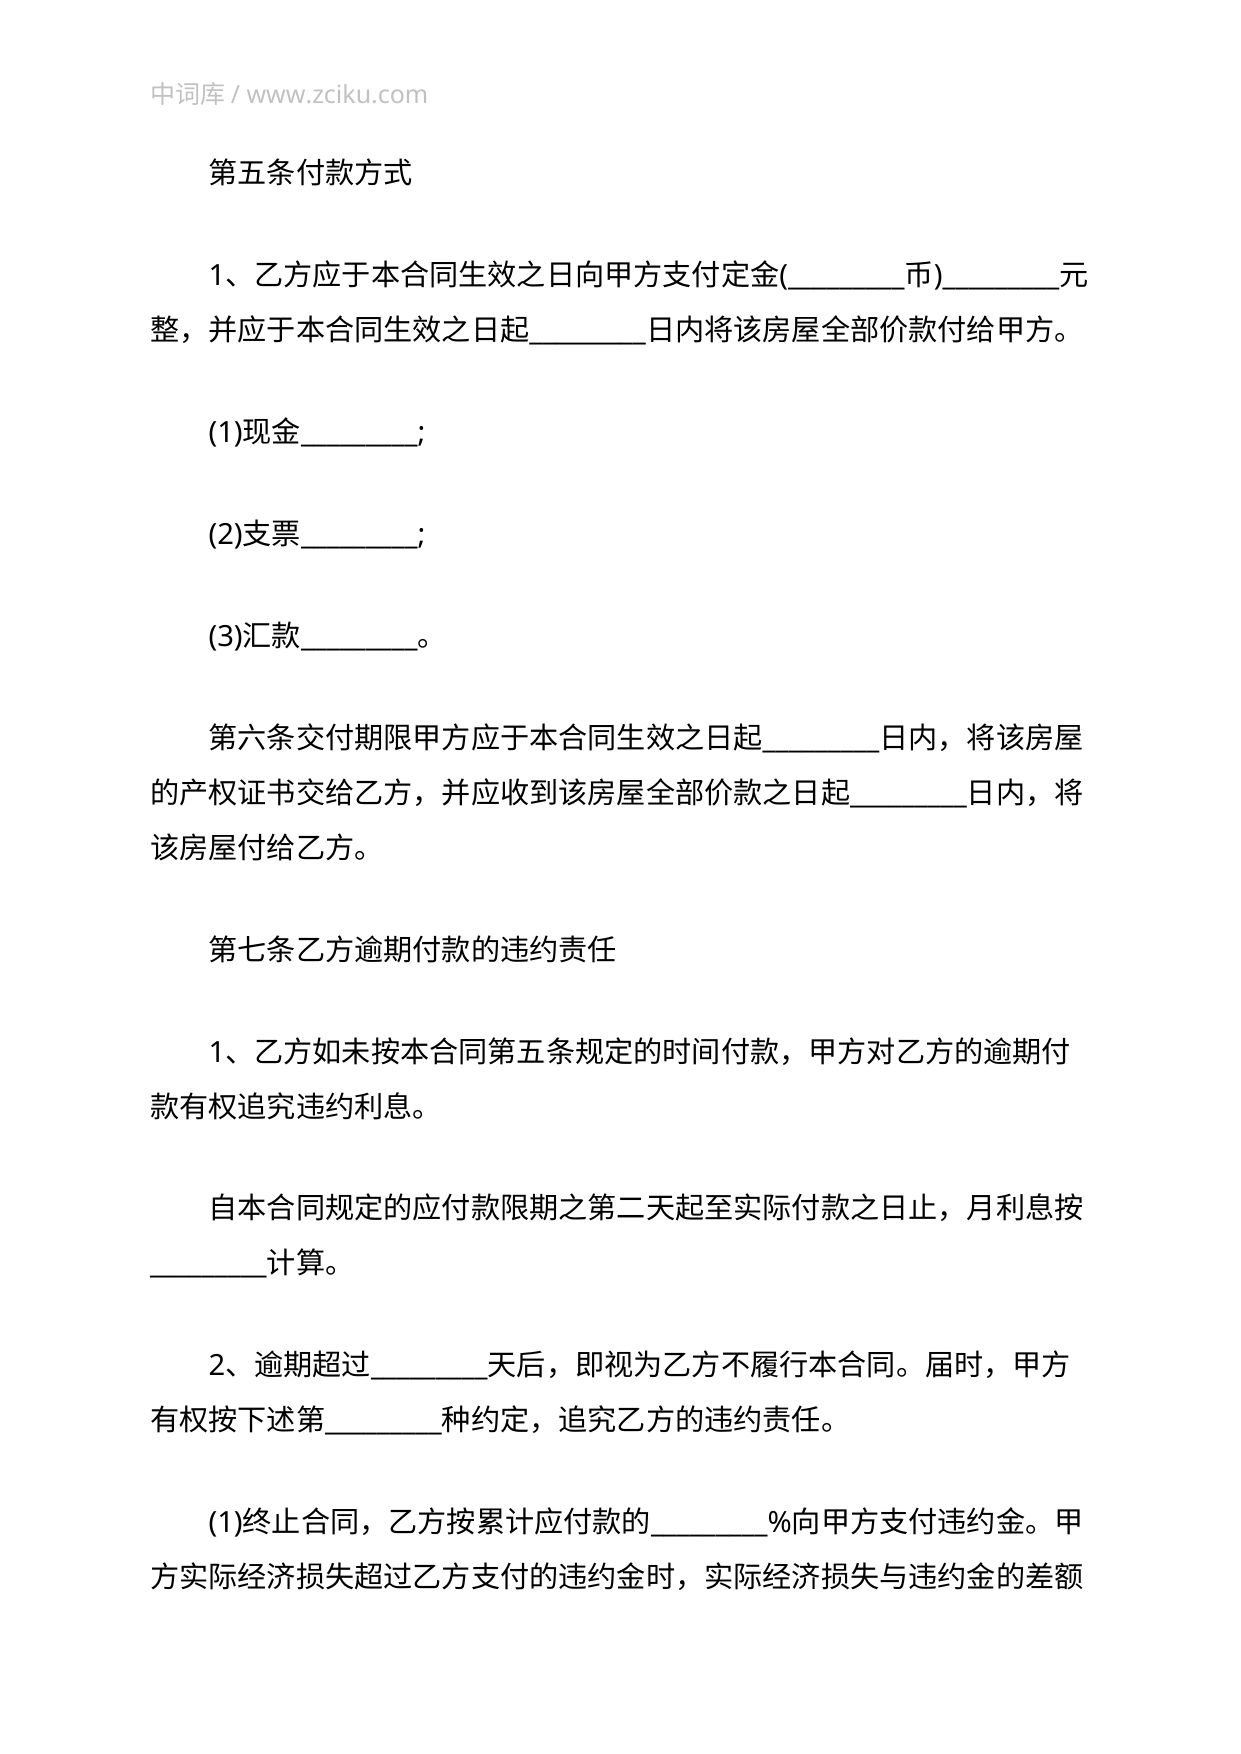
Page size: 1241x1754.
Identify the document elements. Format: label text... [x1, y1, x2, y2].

text 第五条付款方式 [150, 150, 1090, 192]
text 第七条乙方逾期付款的违约责任 [150, 926, 1090, 969]
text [150, 1499, 1090, 1596]
text 2、逾期超过_________天后，即视为乙方不履行本合同。届时，甲方有权按下述第_________种约定，追究乙方的违约责任。 [150, 1342, 1090, 1439]
text (1)现金_________; [150, 409, 1090, 451]
text 1、乙方应于本合同生效之日向甲方支付定金(_________币)_________元整，并应于本合同生效之日起_________日内将该房屋全部价款付给甲方。 [150, 252, 1090, 349]
text 1、乙方如未按本合同第五条规定的时间付款，甲方对乙方的逾期付款有权追究违约利息。 [150, 1028, 1090, 1126]
text (3)汇款_________。 [150, 613, 1090, 655]
text (2)支票_________; [150, 511, 1090, 553]
text 第六条交付期限甲方应于本合同生效之日起_________日内，将该房屋的产权证书交给乙方，并应收到该房屋全部价款之日起_________日内，将该房屋付给乙方。 [150, 715, 1090, 867]
text 自本合同规定的应付款限期之第二天起至实际付款之日止，月利息按_________计算。 [150, 1185, 1090, 1282]
